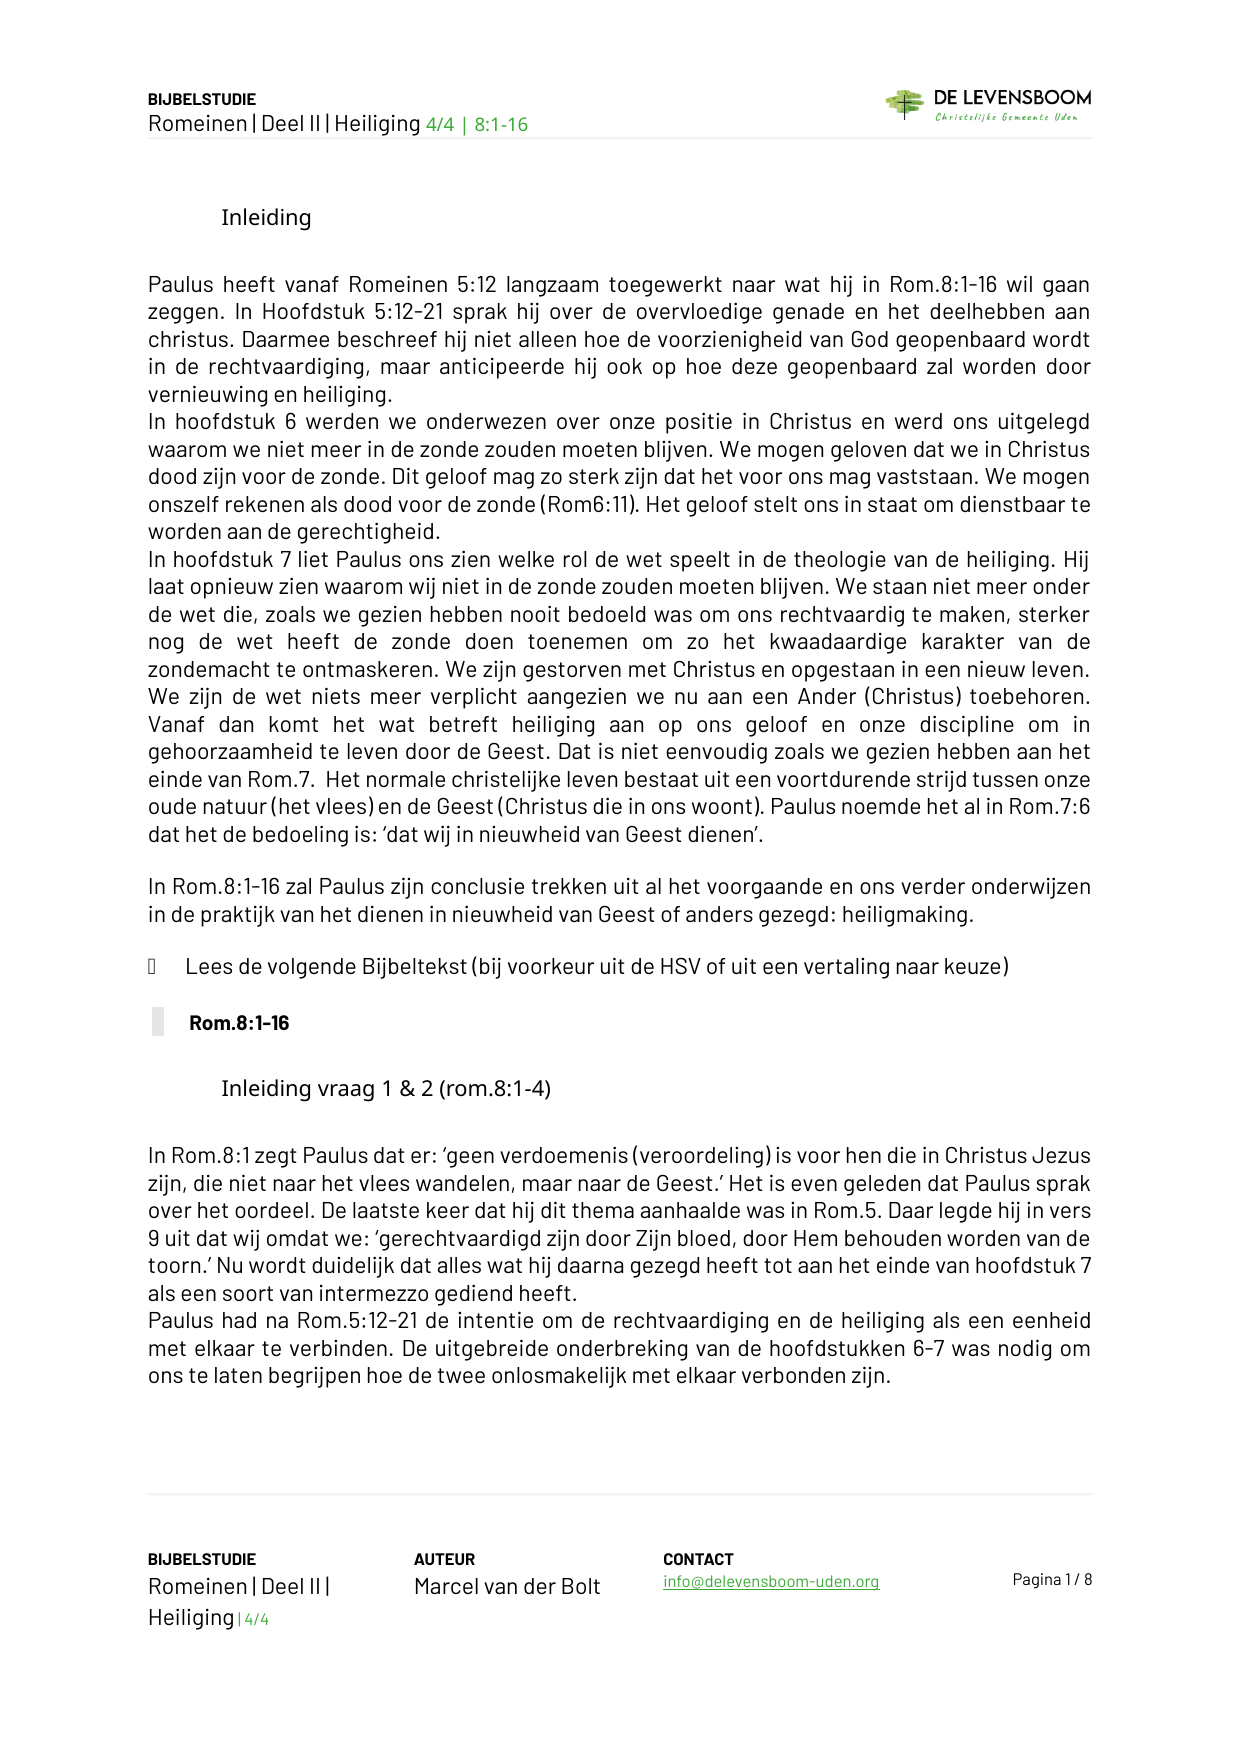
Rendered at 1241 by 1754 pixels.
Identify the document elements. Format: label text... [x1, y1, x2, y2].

picture [885, 88, 1092, 123]
text In hoofdstuk 6 werden we onderwezen over onze positie in Christus en werd ons uitgelegd waarom we niet meer in de zonde zouden moeten blijven. We mogen geloven dat we in Christus dood zijn voor de zonde. Dit geloof mag zo sterk zijn dat het voor ons mag vaststaan. We mogen onszelf rekenen als dood voor de zonde (Rom6:11). Het geloof stelt ons in staat om dienstbaar te worden aan de gerechtigheid. [148, 407, 1092, 544]
text Lees de volgende Bijbeltekst (bij voorkeur uit de HSV of uit een vertaling naar keuze) [148, 952, 1092, 979]
text Rom.8:1-16 [164, 1007, 1092, 1036]
subtitle Inleiding vraag 1 & 2 (rom.8:1-4) [148, 1073, 1092, 1103]
text In Rom.8:1 zegt Paulus dat er: ‘geen verdoemenis (veroordeling) is voor hen die in Christus Jezus zijn, die niet naar het vlees wandelen, maar naar de Geest.’ Het is even geleden dat Paulus sprak over het oordeel. De laatste keer dat hij dit thema aanhaalde was in Rom.5. Daar legde hij in vers 9 uit dat wij omdat we: ‘gerechtvaardigd zijn door Zijn bloed, door Hem behouden worden van de toorn.’ Nu wordt duidelijk dat alles wat hij daarna gezegd heeft tot aan het einde van hoofdstuk 7 als een soort van intermezzo gediend heeft. [148, 1141, 1092, 1306]
text Paulus had na Rom.5:12-21 de intentie om de rechtvaardiging en de heiliging als een eenheid met elkaar te verbinden. De uitgebreide onderbreking van de hoofdstukken 6-7 was nodig om ons te laten begrijpen hoe de twee onlosmakelijk met elkaar verbonden zijn. [148, 1306, 1092, 1388]
subtitle Inleiding [148, 202, 1092, 232]
text Paulus heeft vanaf Romeinen 5:12 langzaam toegewerkt naar wat hij in Rom.8:1-16 wil gaan zeggen. In Hoofdstuk 5:12-21 sprak hij over de overvloedige genade en het deelhebben aan christus. Daarmee beschreef hij niet alleen hoe de voorzienigheid van God geopenbaard wordt in de rechtvaardiging, maar anticipeerde hij ook op hoe deze geopenbaard zal worden door vernieuwing en heiliging. [148, 269, 1092, 407]
text In Rom.8:1-16 zal Paulus zijn conclusie trekken uit al het voorgaande en ons verder onderwijzen in de praktijk van het dienen in nieuwheid van Geest of anders gezegd: heiligmaking. [148, 872, 1092, 927]
text In hoofdstuk 7 liet Paulus ons zien welke rol de wet speelt in de theologie van de heiliging. Hij laat opnieuw zien waarom wij niet in de zonde zouden moeten blijven. We staan niet meer onder de wet die, zoals we gezien hebben nooit bedoeld was om ons rechtvaardig te maken, sterker nog de wet heeft de zonde doen toenemen om zo het kwaadaardige karakter van de zondemacht te ontmaskeren. We zijn gestorven met Christus en opgestaan in een nieuw leven. We zijn de wet niets meer verplicht aangezien we nu aan een Ander (Christus) toebehoren. Vanaf dan komt het wat betreft heiliging aan op ons geloof en onze discipline om in gehoorzaamheid te leven door de Geest. Dat is niet eenvoudig zoals we gezien hebben aan het einde van Rom.7. Het normale christelijke leven bestaat uit een voortdurende strijd tussen onze oude natuur (het vlees) en de Geest (Christus die in ons woont). Paulus noemde het al in Rom.7:6 dat het de bedoeling is: ‘dat wij in nieuwheid van Geest dienen’. [148, 544, 1092, 847]
